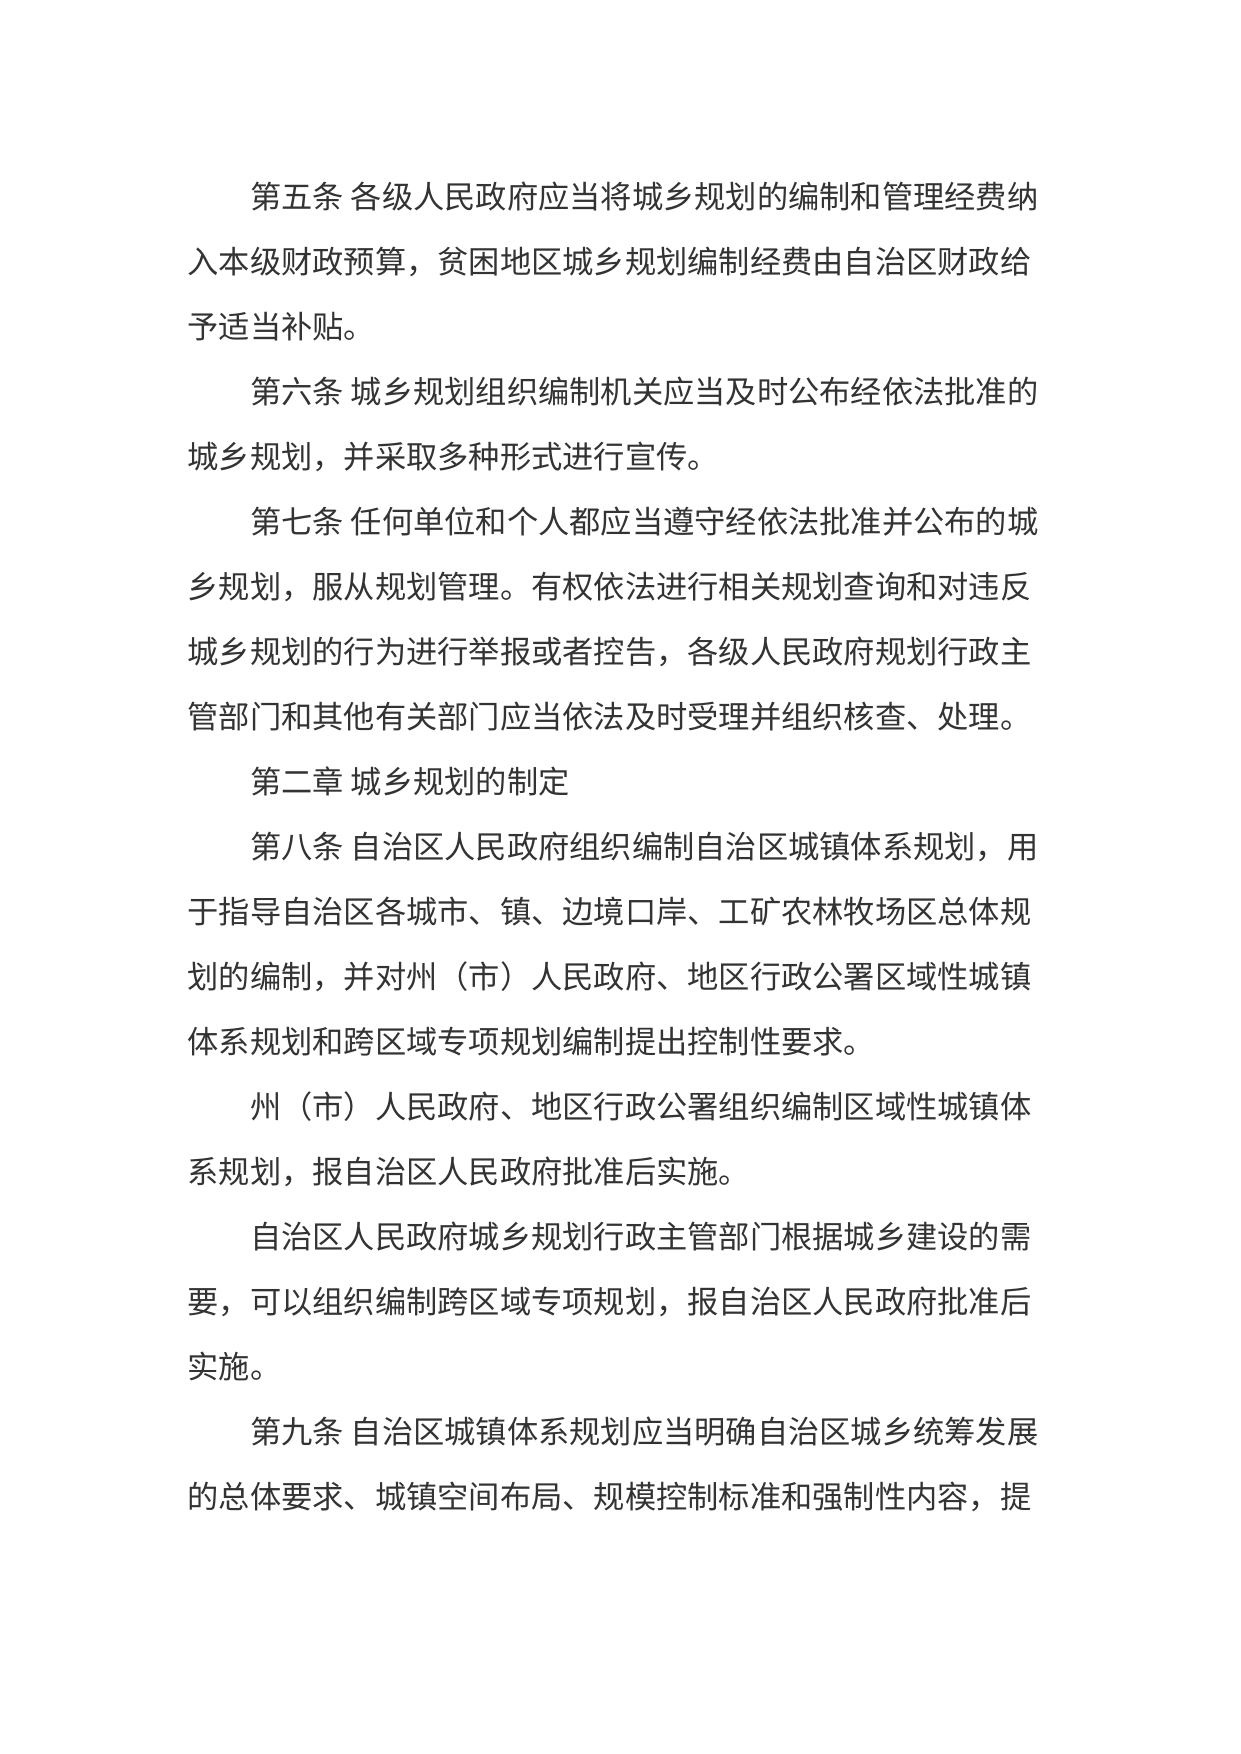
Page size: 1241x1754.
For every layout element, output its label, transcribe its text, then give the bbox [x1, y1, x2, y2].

text 第二章 城乡规划的制定 [187, 747, 1053, 812]
text 第五条 各级人民政府应当将城乡规划的编制和管理经费纳入本级财政预算，贫困地区城乡规划编制经费由自治区财政给予适当补贴。 [187, 162, 1053, 357]
text 第七条 任何单位和个人都应当遵守经依法批准并公布的城乡规划，服从规划管理。有权依法进行相关规划查询和对违反城乡规划的行为进行举报或者控告，各级人民政府规划行政主管部门和其他有关部门应当依法及时受理并组织核查、处理。 [187, 487, 1053, 747]
text 自治区人民政府城乡规划行政主管部门根据城乡建设的需要，可以组织编制跨区域专项规划，报自治区人民政府批准后实施。 [187, 1202, 1053, 1397]
text 第六条 城乡规划组织编制机关应当及时公布经依法批准的城乡规划，并采取多种形式进行宣传。 [187, 357, 1053, 487]
text 州（市）人民政府、地区行政公署组织编制区域性城镇体系规划，报自治区人民政府批准后实施。 [187, 1072, 1053, 1202]
text 第八条 自治区人民政府组织编制自治区城镇体系规划，用于指导自治区各城市、镇、边境口岸、工矿农林牧场区总体规划的编制，并对州（市）人民政府、地区行政公署区域性城镇体系规划和跨区域专项规划编制提出控制性要求。 [187, 812, 1053, 1072]
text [187, 1397, 1053, 1527]
